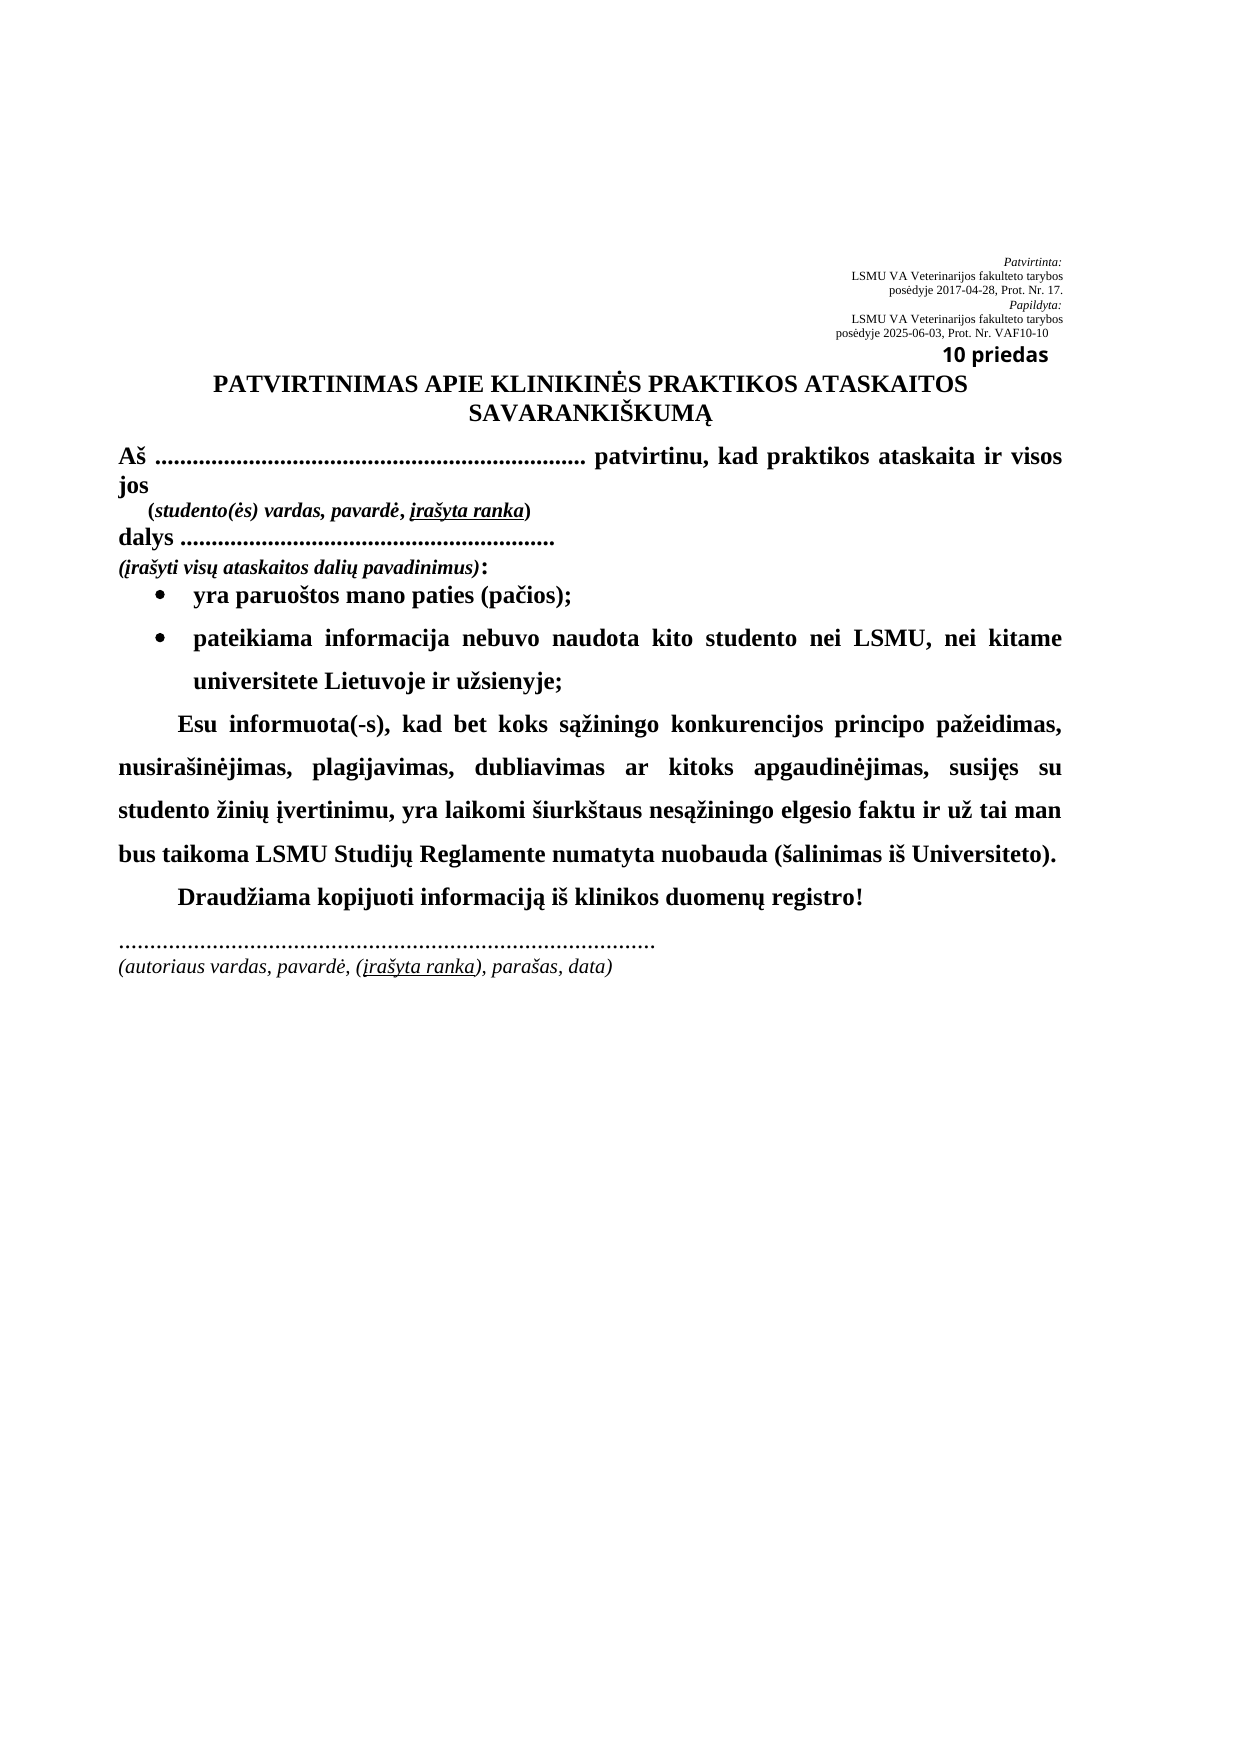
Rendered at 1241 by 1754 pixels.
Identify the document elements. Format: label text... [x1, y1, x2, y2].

text Papildyta: [118, 297, 1063, 312]
list pateikiama informacija nebuvo naudota kito studento nei LSMU, nei kitame universitete Lietuvoje ir užsienyje; [156, 623, 1063, 695]
text (studento(ės) vardas, pavardė, įrašyta ranka) [118, 498, 1063, 522]
text dalys ............................................................ [118, 522, 1063, 551]
text 10 priedas [118, 341, 1048, 369]
text LSMU VA Veterinarijos fakulteto tarybos [118, 312, 1063, 326]
text posėdyje 2017-04-28, Prot. Nr. 17. [118, 283, 1063, 297]
text (autoriaus vardas, pavardė, (įrašyta ranka), parašas, data) [118, 954, 1063, 978]
text Aš ..................................................................... patvirtinu, kad praktikos ataskaita ir visos jos [118, 441, 1063, 498]
list yra paruoštos mano paties (pačios); [156, 580, 1063, 609]
text ...................................................................................... [118, 925, 1063, 954]
text LSMU VA Veterinarijos fakulteto tarybos [118, 269, 1063, 283]
text Draudžiama kopijuoti informaciją iš klinikos duomenų registro! [118, 882, 1063, 911]
text Esu informuota(-s), kad bet koks sąžiningo konkurencijos principo pažeidimas, nusirašinėjimas, plagijavimas, dubliavimas ar kitoks apgaudinėjimas, susijęs su studento žinių įvertinimu, yra laikomi šiurkštaus nesąžiningo elgesio faktu ir už tai man bus taikoma LSMU Studijų Reglamente numatyta nuobauda (šalinimas iš Universiteto). [118, 709, 1063, 867]
text SAVARANKIŠKUMĄ [118, 398, 1063, 427]
text posėdyje 2025-06-03, Prot. Nr. VAF10-10 [118, 326, 975, 341]
text Patvirtinta: [118, 254, 1063, 269]
text (įrašyti visų ataskaitos dalių pavadinimus): [118, 551, 1063, 580]
text PATVIRTINIMAS APIE KLINIKINĖS PRAKTIKOS ATASKAITOS [118, 369, 1063, 398]
